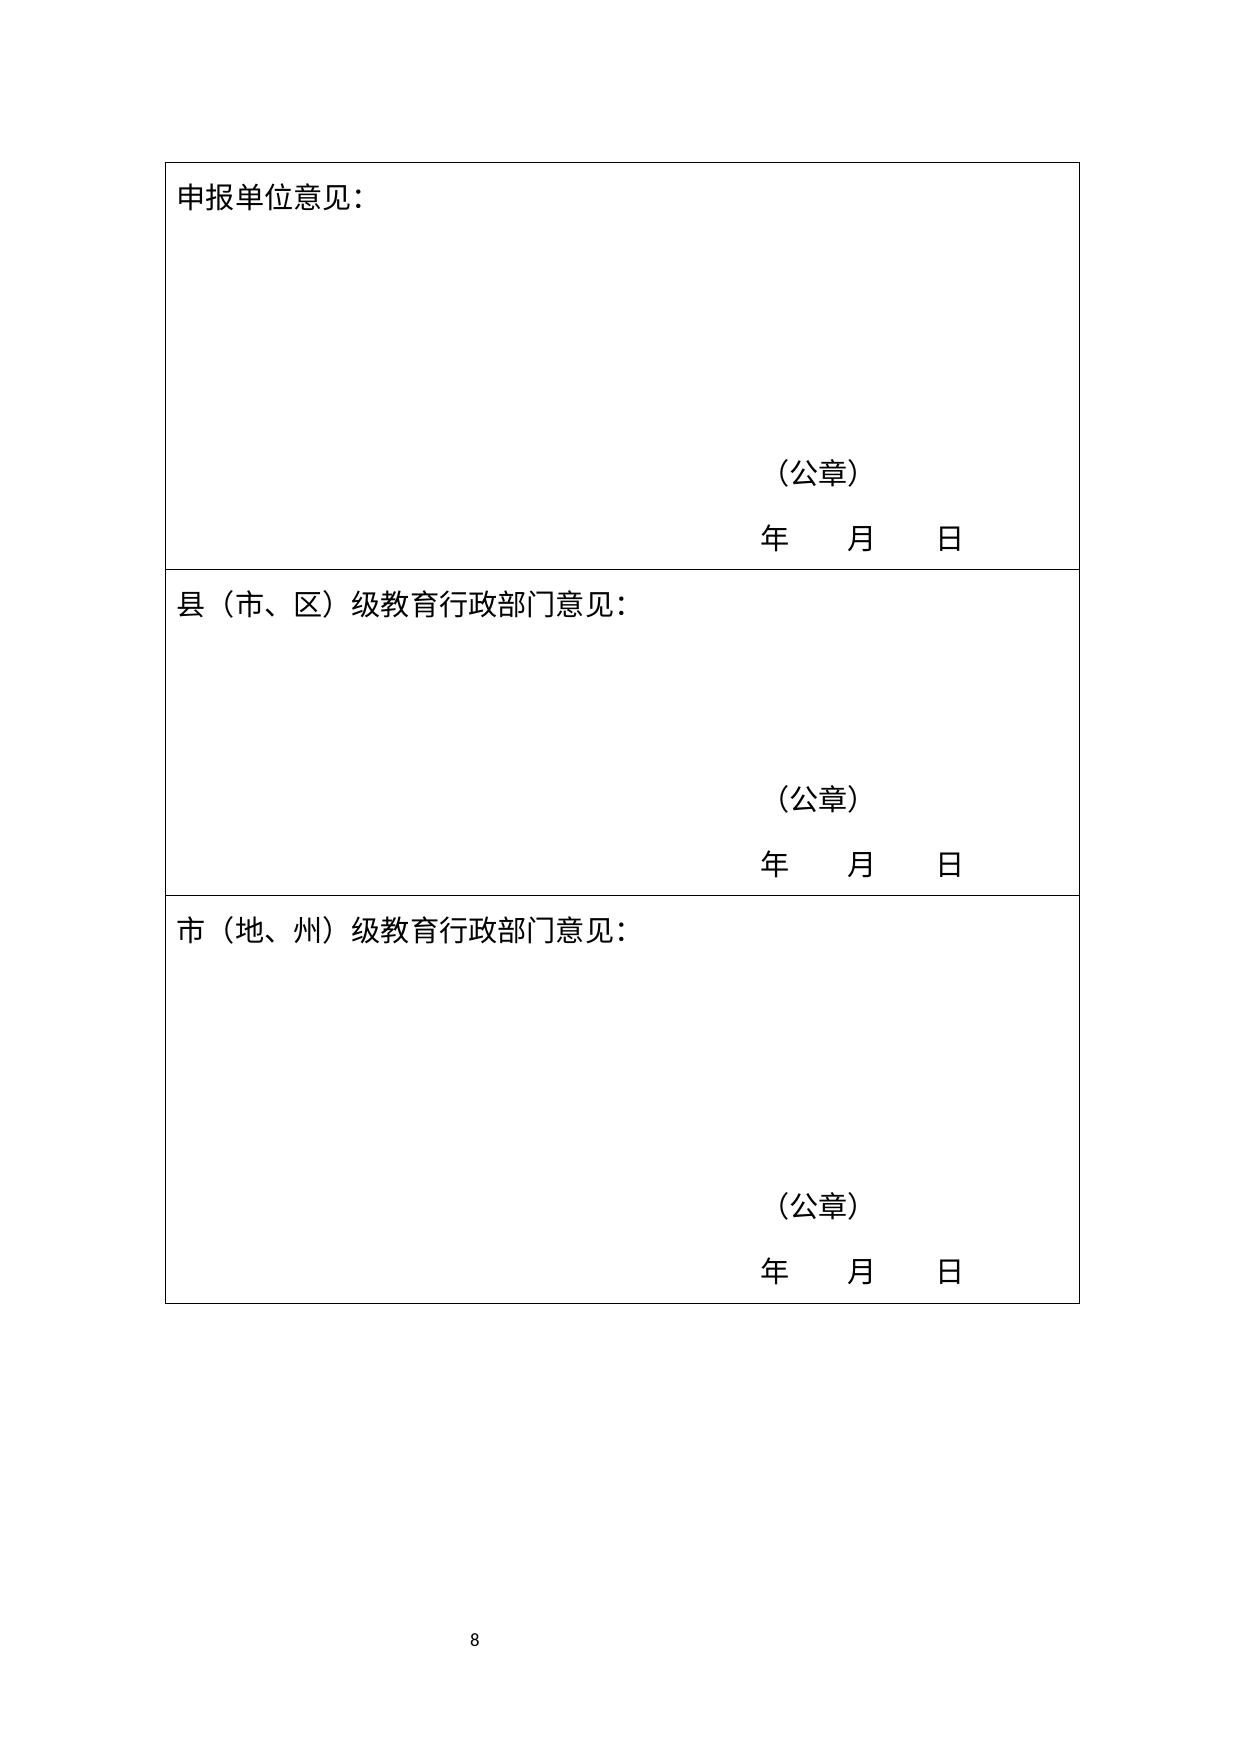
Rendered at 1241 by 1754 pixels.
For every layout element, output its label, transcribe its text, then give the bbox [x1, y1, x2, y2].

table_cell 申报单位意见： （公章） 年 月 日 [166, 163, 1079, 569]
table_cell 县（市、区）级教育行政部门意见： （公章） 年 月 日 [166, 570, 1079, 895]
table_cell 市（地、州）级教育行政部门意见： （公章） 年 月 日 [166, 896, 1079, 1303]
